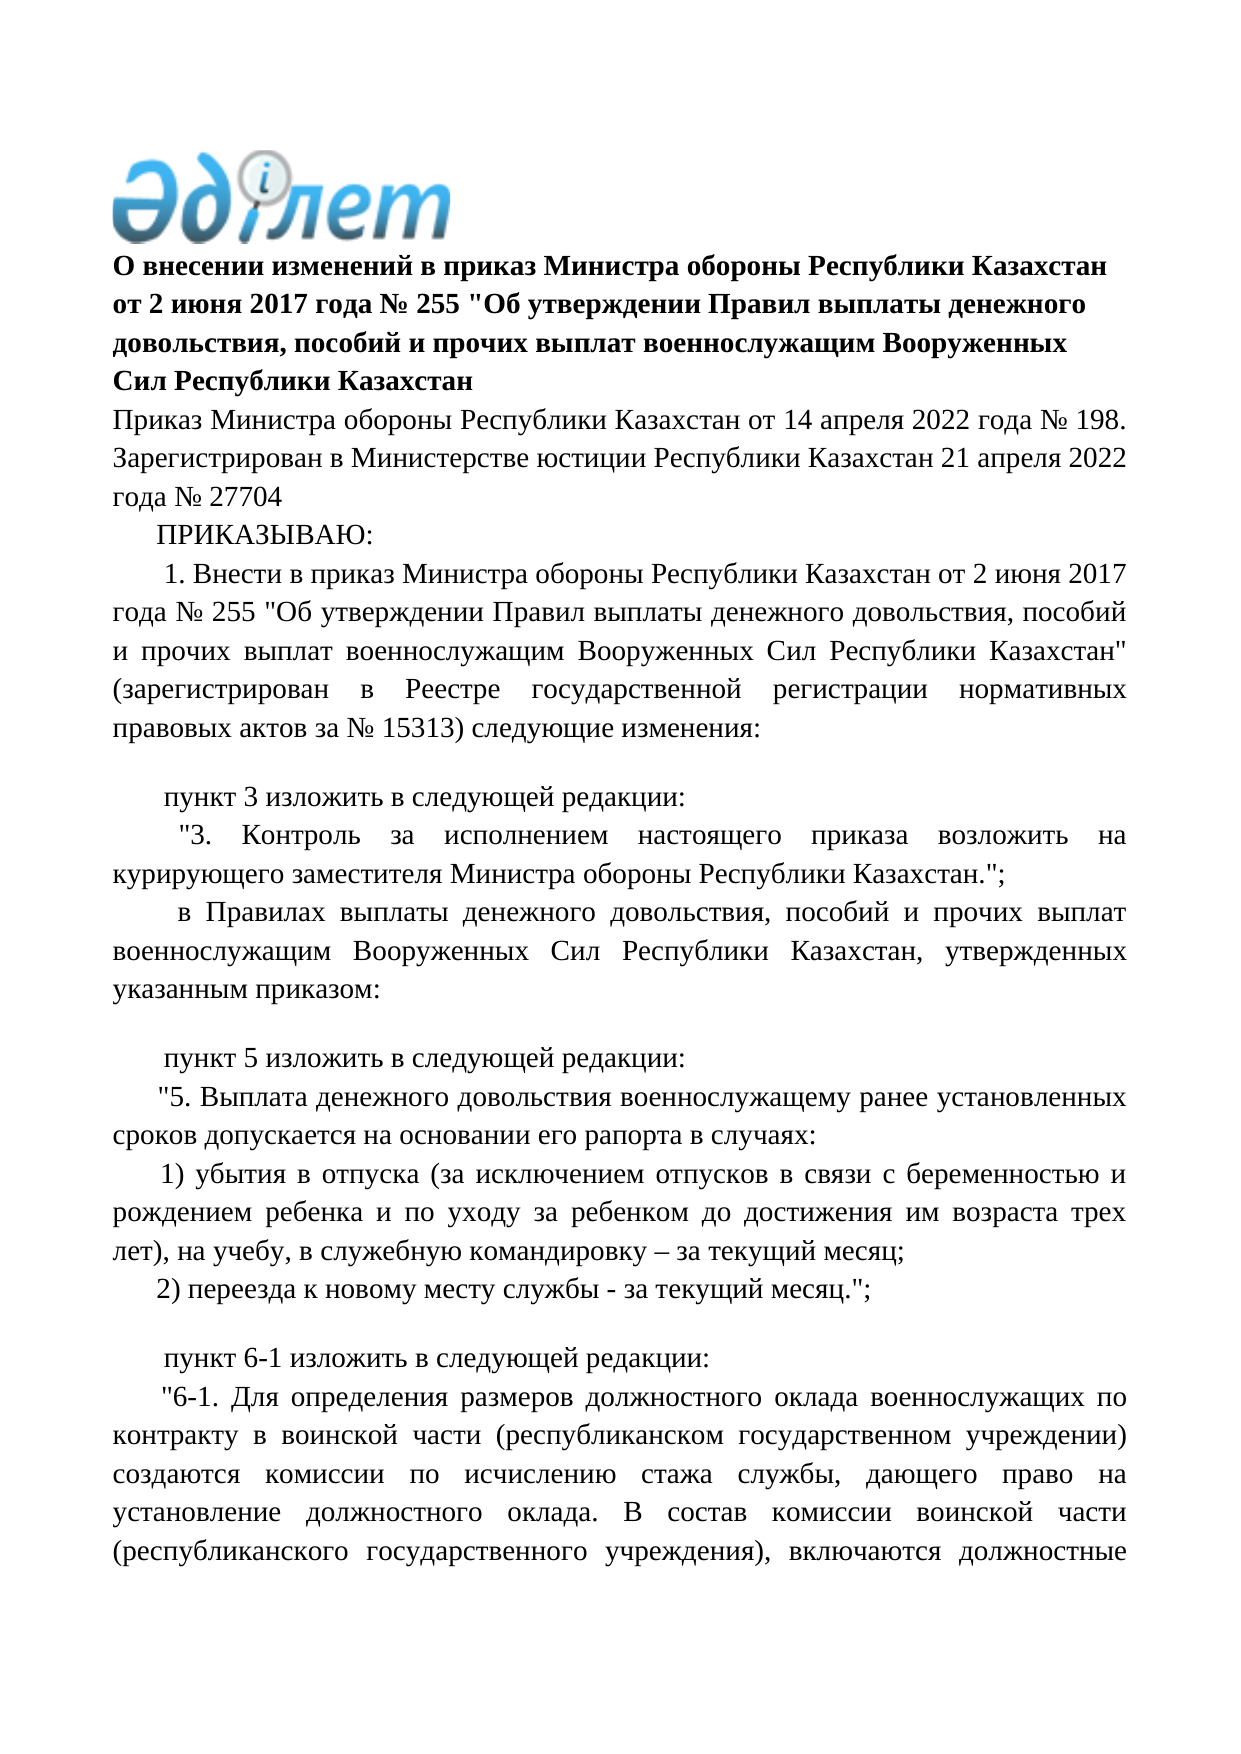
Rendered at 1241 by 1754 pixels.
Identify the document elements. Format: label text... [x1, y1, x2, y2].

text "3. Контроль за исполнением настоящего приказа возложить на курирующего заместителя Министра обороны Республики Казахстан."; [112, 817, 1128, 889]
text Приказ Министра обороны Республики Казахстан от 14 апреля 2022 года № 198. Зарегистрирован в Министерстве юстиции Республики Казахстан 21 апреля 2022 года № 27704 [112, 402, 1128, 512]
text О внесении изменений в приказ Министра обороны Республики Казахстан от 2 июня 2017 года № 255 "Об утверждении Правил выплаты денежного довольствия, пособий и прочих выплат военнослужащим Вооруженных Сил Республики Казахстан [112, 248, 1128, 397]
text пункт 6-1 изложить в следующей редакции: [112, 1340, 1128, 1374]
text пункт 3 изложить в следующей редакции: [112, 779, 1128, 812]
text ПРИКАЗЫВАЮ: [112, 517, 1128, 551]
text в Правилах выплаты денежного довольствия, пособий и прочих выплат военнослужащим Вооруженных Сил Республики Казахстан, утвержденных указанным приказом: [112, 894, 1128, 1005]
text 2) переезда к новому месту службы - за текущий месяц."; [112, 1272, 1128, 1305]
picture [112, 150, 451, 244]
text "5. Выплата денежного довольствия военнослужащему ранее установленных сроков допускается на основании его рапорта в случаях: [112, 1079, 1128, 1151]
text пункт 5 изложить в следующей редакции: [112, 1040, 1128, 1074]
text 1. Внести в приказ Министра обороны Республики Казахстан от 2 июня 2017 года № 255 "Об утверждении Правил выплаты денежного довольствия, пособий и прочих выплат военнослужащим Вооруженных Сил Республики Казахстан" (зарегистрирован в Реестре государственной регистрации нормативных правовых актов за № 15313) следующие изменения: [112, 556, 1128, 744]
text 1) убытия в отпуска (за исключением отпусков в связи с беременностью и рождением ребенка и по уходу за ребенком до достижения им возраста трех лет), на учебу, в служебную командировку – за текущий месяц; [112, 1156, 1128, 1267]
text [112, 1379, 1128, 1567]
